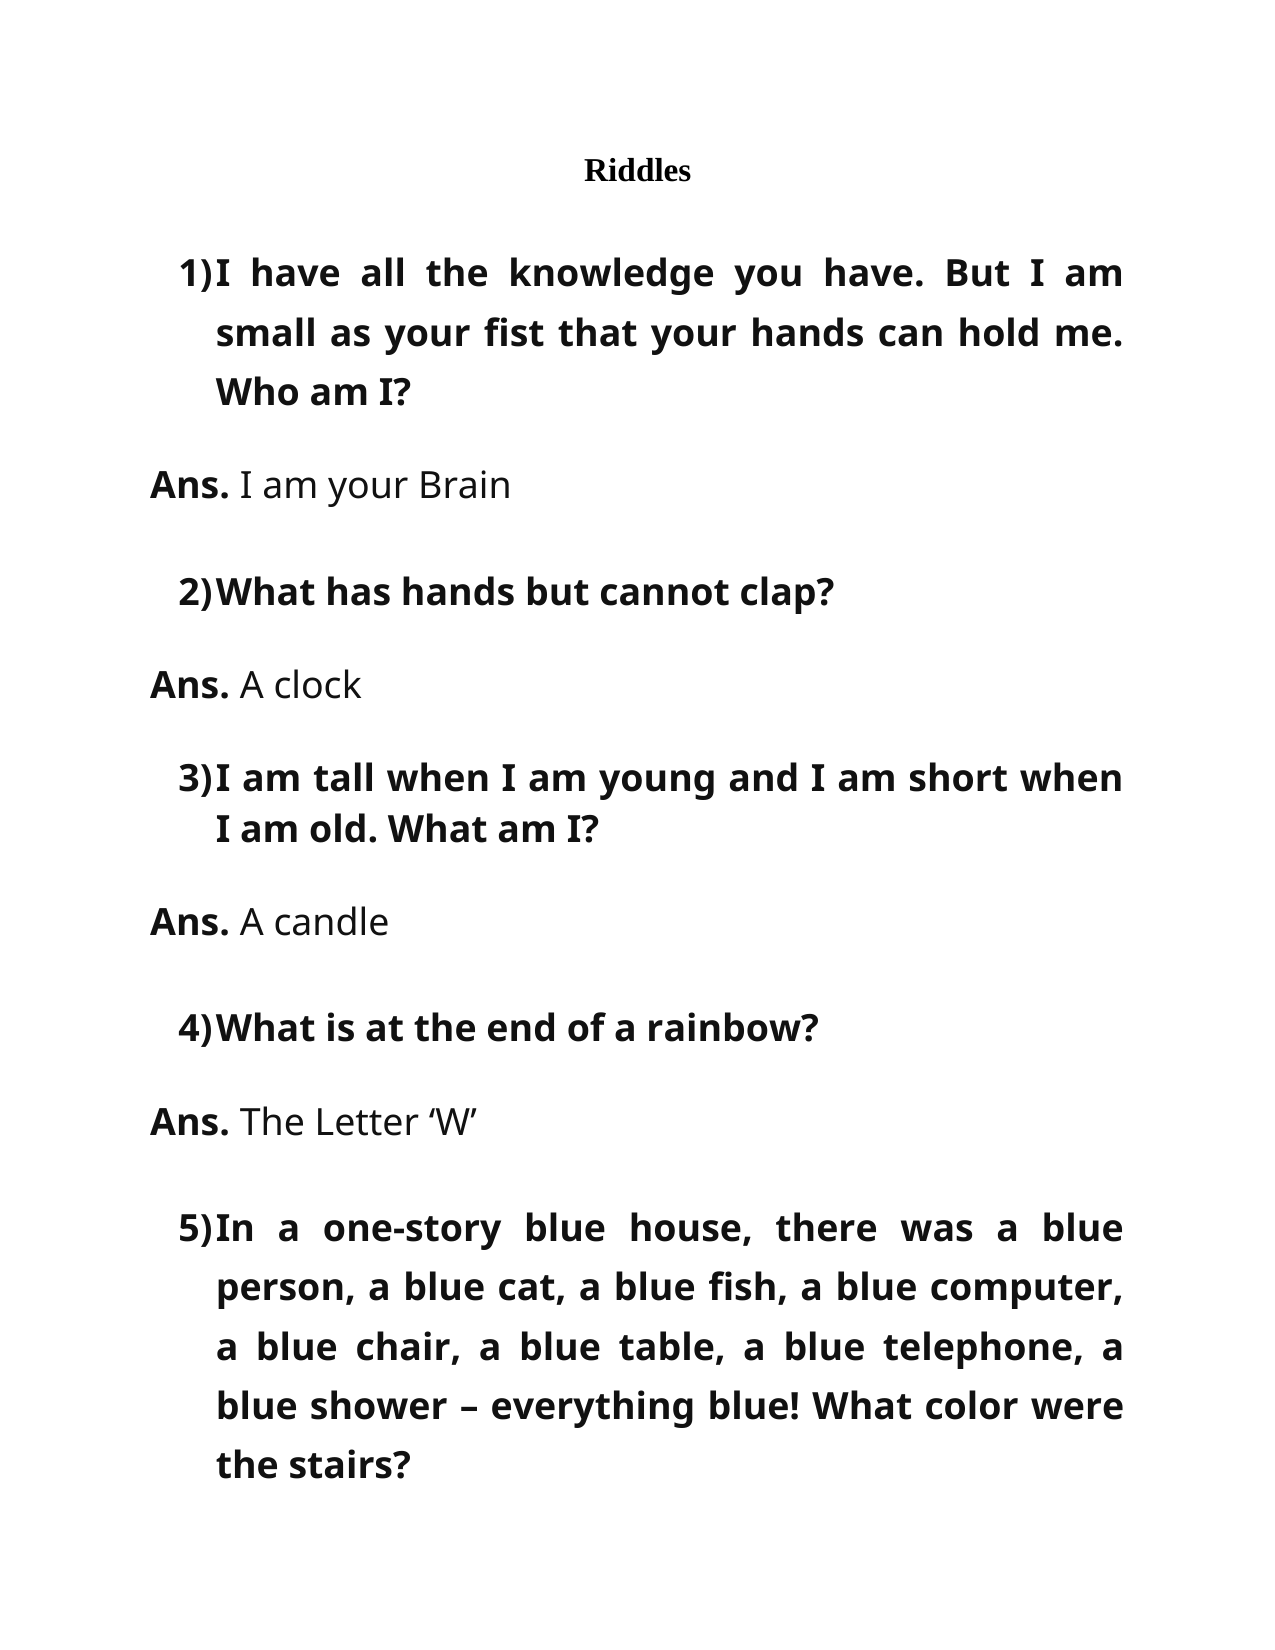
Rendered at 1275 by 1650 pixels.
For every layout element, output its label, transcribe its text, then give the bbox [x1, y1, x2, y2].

list What has hands but cannot clap? [178, 556, 1125, 616]
text Ans. The Letter ‘W’ [150, 1095, 1125, 1146]
list What is at the end of a rainbow? [178, 993, 1125, 1053]
text Ans. A candle [150, 896, 1125, 947]
list In a one-story blue house, there was a blue person, a blue cat, a blue fish, a blue computer, a blue chair, a blue table, a blue telephone, a blue shower – everything blue! What color were the stairs? [178, 1193, 1125, 1490]
text Riddles [150, 150, 1125, 188]
text Ans. A clock [150, 658, 1125, 709]
list I have all the knowledge you have. But I am small as your fist that your hands can hold me. Who am I? [178, 238, 1125, 416]
list I am tall when I am young and I am short when I am old. What am I? [178, 751, 1125, 853]
text Ans. I am your Brain [150, 458, 1125, 509]
